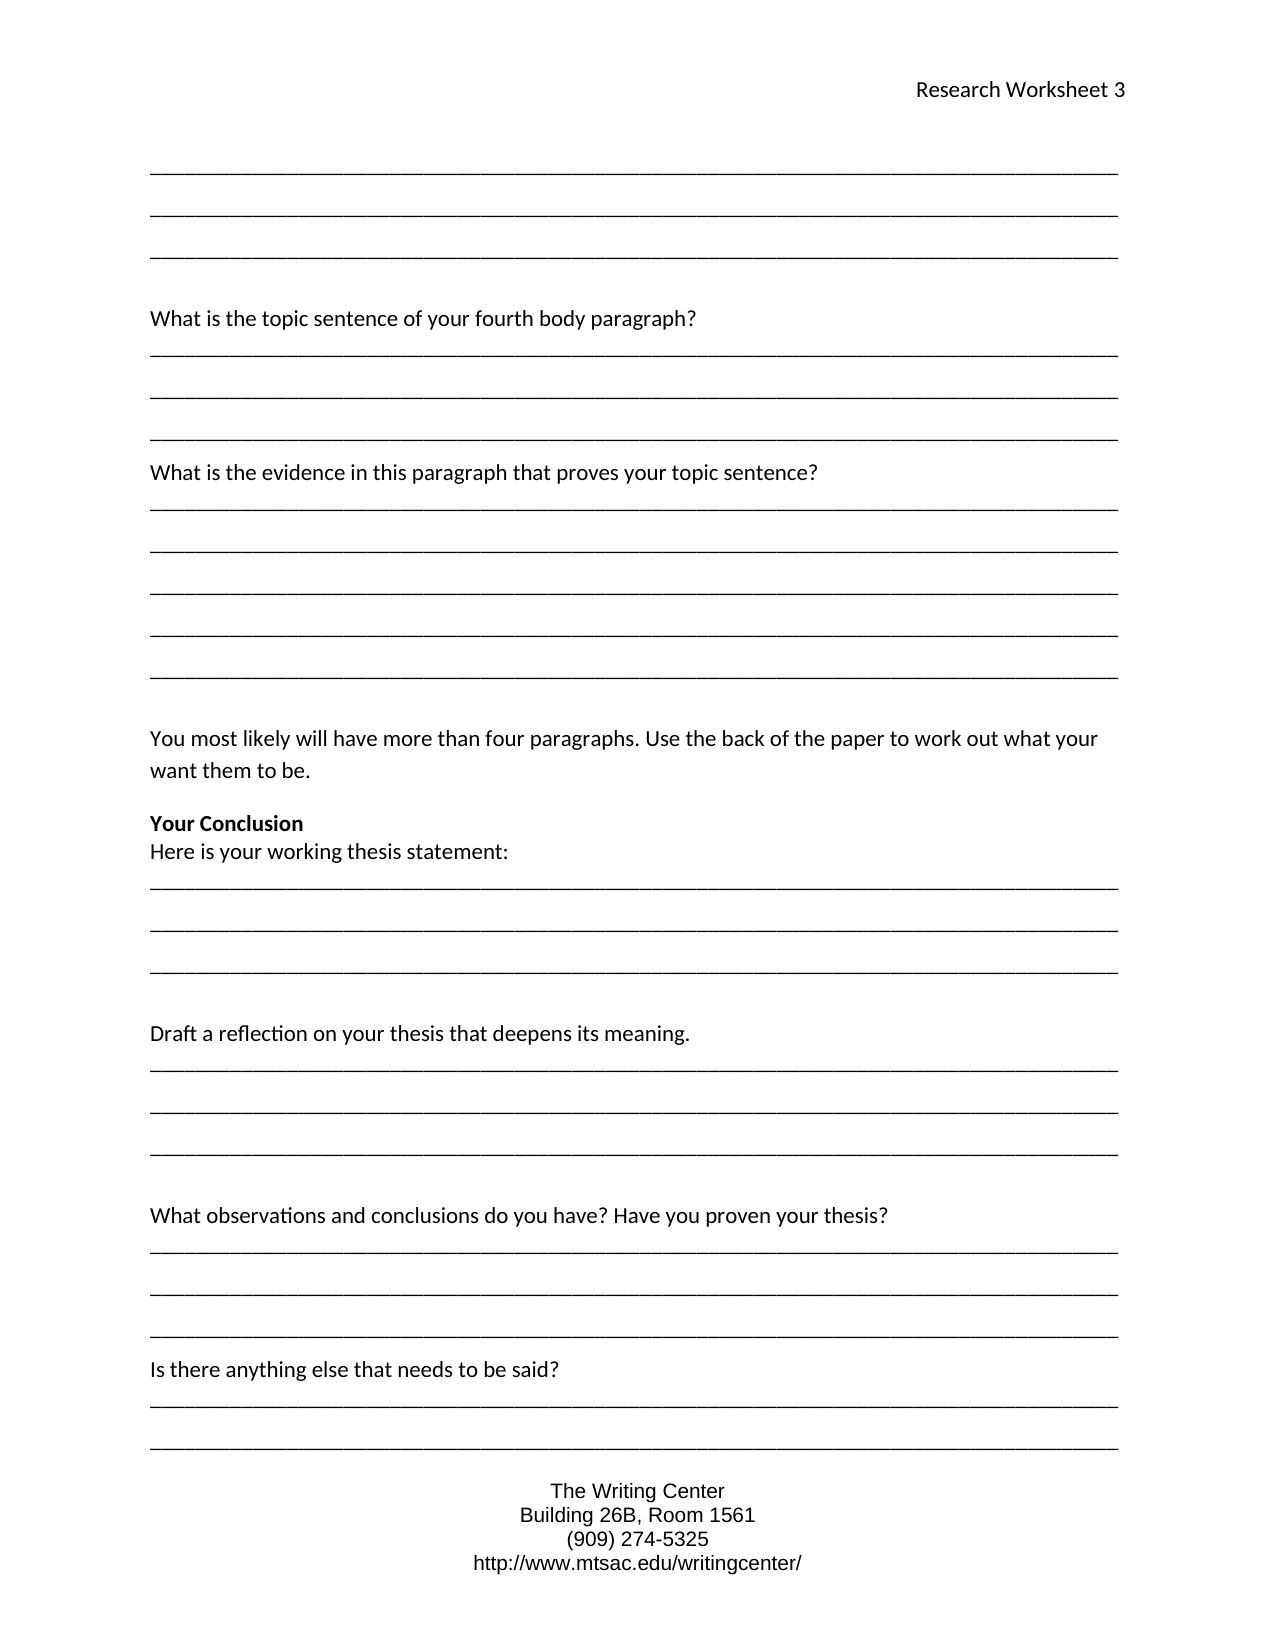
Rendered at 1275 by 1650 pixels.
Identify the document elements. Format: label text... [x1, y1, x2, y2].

text Your Conclusion [150, 809, 1125, 837]
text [150, 150, 1125, 262]
text What is the evidence in this paragraph that proves your topic sentence? [150, 458, 1125, 486]
text Draft a reflection on your thesis that deepens its meaning. [150, 1019, 1125, 1047]
text __________________________________________________________________________________________________________________________________________________________________________ [150, 1383, 1125, 1453]
text What is the topic sentence of your fourth body paragraph? [150, 304, 1125, 332]
text Is there anything else that needs to be said? [150, 1355, 1125, 1383]
text You most likely will have more than four paragraphs. Use the back of the paper to work out what your want them to be. [150, 724, 1125, 784]
text What observations and conclusions do you have? Have you proven your thesis? [150, 1201, 1125, 1229]
text Here is your working thesis statement: [150, 837, 1125, 865]
